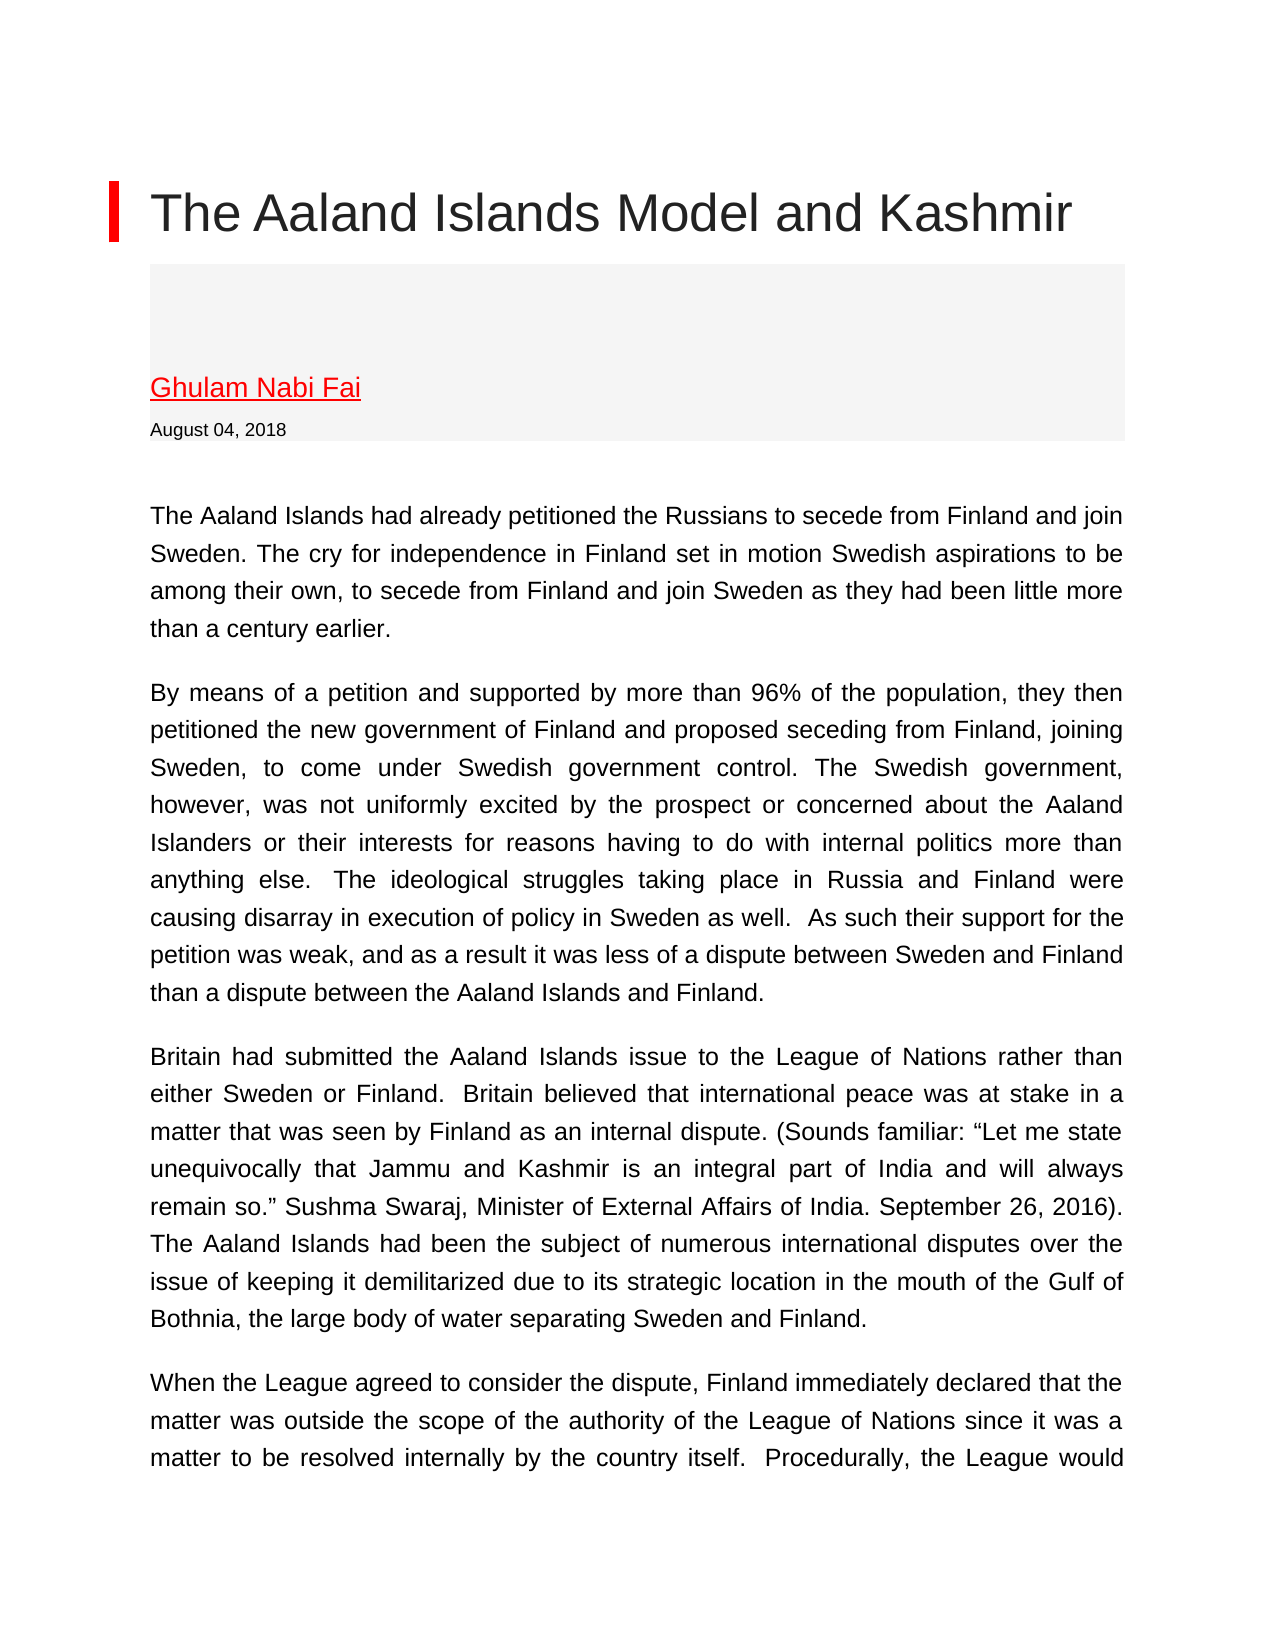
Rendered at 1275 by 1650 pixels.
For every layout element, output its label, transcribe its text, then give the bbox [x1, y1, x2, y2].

text The Aaland Islands had already petitioned the Russians to secede from Finland and join Sweden. The cry for independence in Finland set in motion Swedish aspirations to be among their own, to secede from Finland and join Sweden as they had been little more than a century earlier. [150, 492, 1125, 642]
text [150, 1359, 1125, 1472]
text The Aaland Islands Model and Kashmir [119, 181, 1125, 242]
text Ghulam Nabi Fai [150, 371, 1125, 403]
text August 04, 2018 [150, 403, 1125, 441]
text By means of a petition and supported by more than 96% of the population, they then petitioned the new government of Finland and proposed seceding from Finland, joining Sweden, to come under Swedish government control. The Swedish government, however, was not uniformly excited by the prospect or concerned about the Aaland Islanders or their interests for reasons having to do with internal politics more than anything else. The ideological struggles taking place in Russia and Finland were causing disarray in execution of policy in Sweden as well. As such their support for the petition was weak, and as a result it was less of a dispute between Sweden and Finland than a dispute between the Aaland Islands and Finland. [150, 669, 1125, 1006]
text Britain had submitted the Aaland Islands issue to the League of Nations rather than either Sweden or Finland. Britain believed that international peace was at stake in a matter that was seen by Finland as an internal dispute. (Sounds familiar: “Let me state unequivocally that Jammu and Kashmir is an integral part of India and will always remain so.” Sushma Swaraj, Minister of External Affairs of India. September 26, 2016). The Aaland Islands had been the subject of numerous international disputes over the issue of keeping it demilitarized due to its strategic location in the mouth of the Gulf of Bothnia, the large body of water separating Sweden and Finland. [150, 1033, 1125, 1333]
